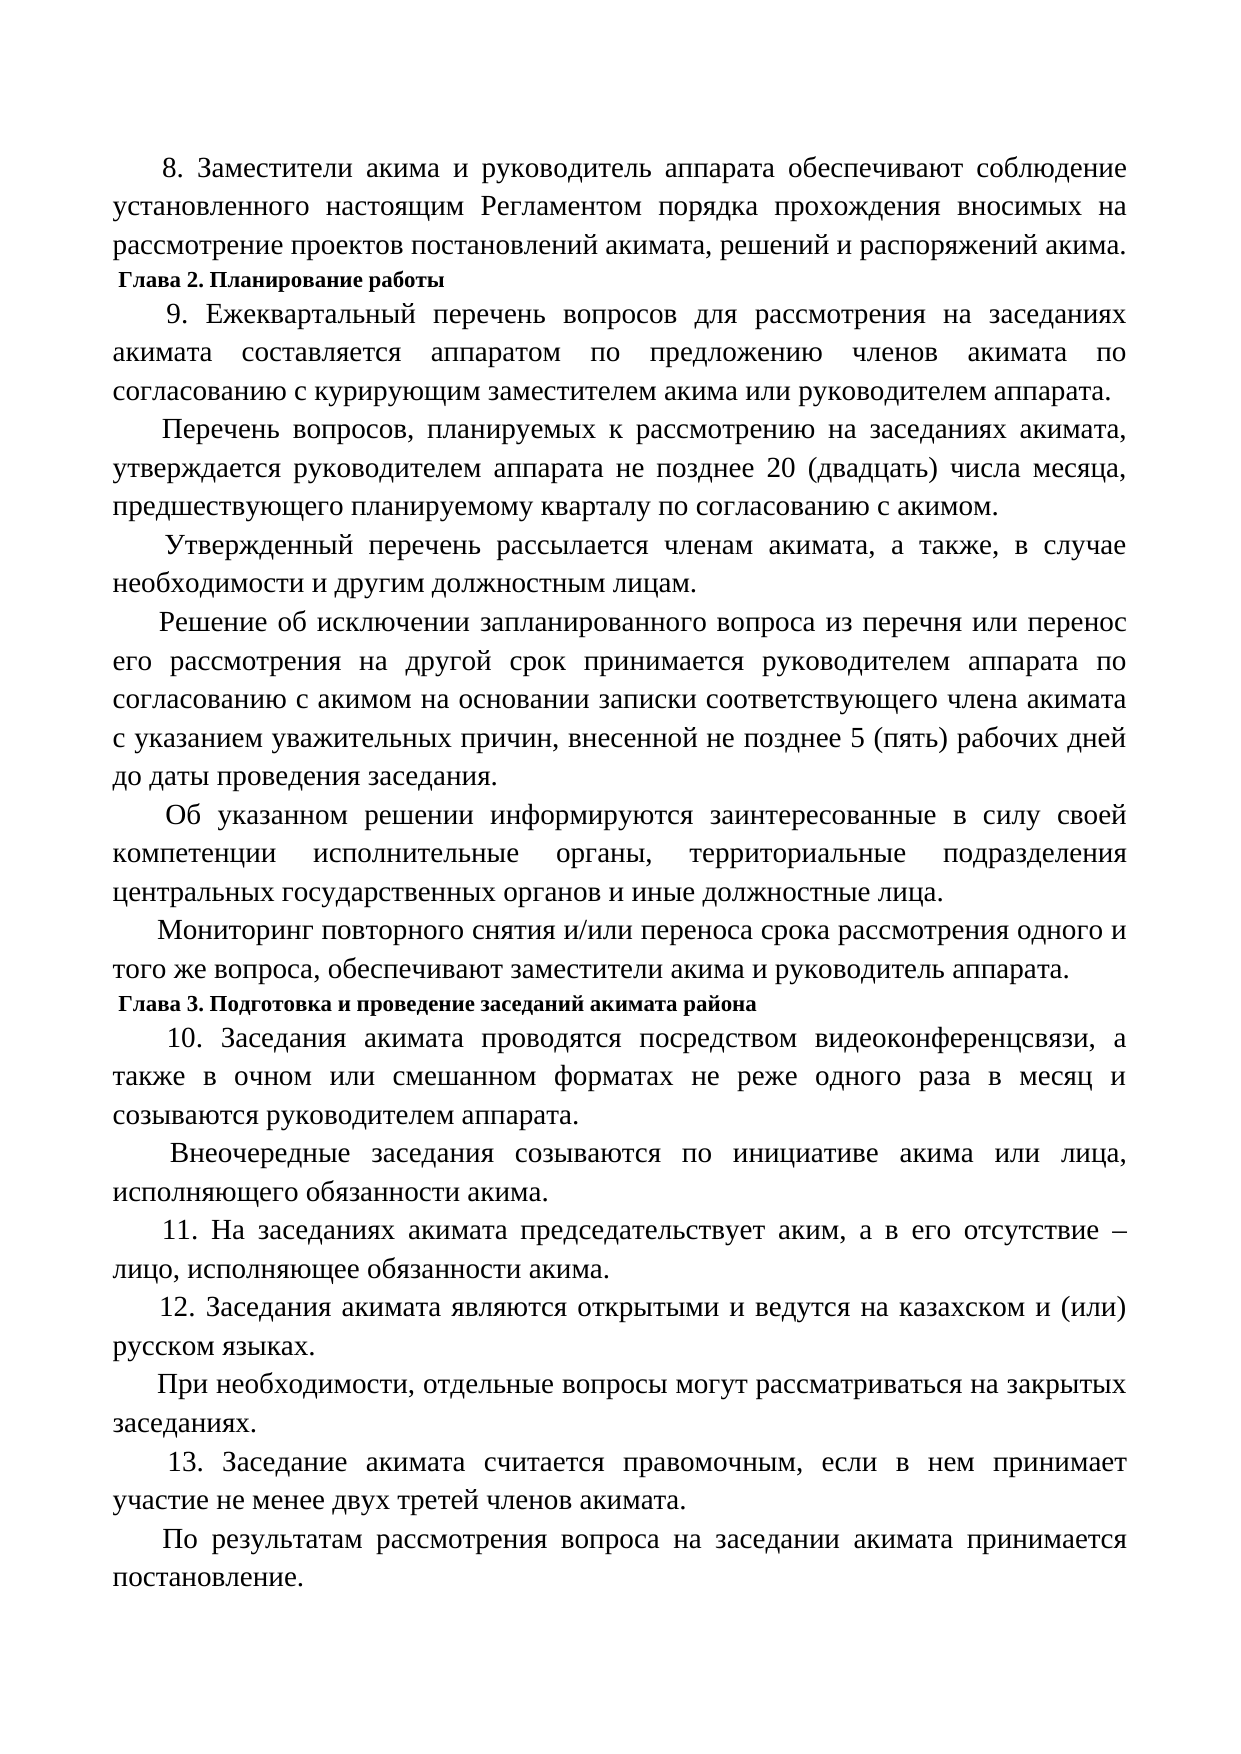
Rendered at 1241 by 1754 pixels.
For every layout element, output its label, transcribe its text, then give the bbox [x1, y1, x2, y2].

text Утвержденный перечень рассылается членам акимата, а также, в случае необходимости и другим должностным лицам. [112, 527, 1128, 599]
text Глава 2. Планирование работы [112, 266, 1128, 292]
text Перечень вопросов, планируемых к рассмотрению на заседаниях акимата, утверждается руководителем аппарата не позднее 20 (двадцать) числа месяца, предшествующего планируемому кварталу по согласованию с акимом. [112, 411, 1128, 522]
text 8. Заместители акима и руководитель аппарата обеспечивают соблюдение установленного настоящим Регламентом порядка прохождения вносимых на рассмотрение проектов постановлений акимата, решений и распоряжений акима. [112, 150, 1128, 261]
text Решение об исключении запланированного вопроса из перечня или перенос его рассмотрения на другой срок принимается руководителем аппарата по согласованию с акимом на основании записки соответствующего члена акимата с указанием уважительных причин, внесенной не позднее 5 (пять) рабочих дней до даты проведения заседания. [112, 604, 1128, 792]
text Об указанном решении информируются заинтересованные в силу своей компетенции исполнительные органы, территориальные подразделения центральных государственных органов и иные должностные лица. [112, 797, 1128, 907]
text При необходимости, отдельные вопросы могут рассматриваться на закрытых заседаниях. [112, 1367, 1128, 1439]
text 12. Заседания акимата являются открытыми и ведутся на казахском и (или) русском языках. [112, 1289, 1128, 1362]
text Внеочередные заседания созываются по инициативе акима или лица, исполняющего обязанности акима. [112, 1135, 1128, 1207]
text 13. Заседание акимата считается правомочным, если в нем принимает участие не менее двух третей членов акимата. [112, 1444, 1128, 1516]
text 11. На заседаниях акимата председательствует аким, а в его отсутствие – лицо, исполняющее обязанности акима. [112, 1212, 1128, 1284]
text По результатам рассмотрения вопроса на заседании акимата принимается постановление. [112, 1521, 1128, 1593]
text Мониторинг повторного снятия и/или переноса срока рассмотрения одного и того же вопроса, обеспечивают заместители акима и руководитель аппарата. [112, 912, 1128, 984]
text 10. Заседания акимата проводятся посредством видеоконференцсвязи, а также в очном или смешанном форматах не реже одного раза в месяц и созываются руководителем аппарата. [112, 1020, 1128, 1130]
text Глава 3. Подготовка и проведение заседаний акимата района [112, 989, 1128, 1016]
text 9. Ежеквартальный перечень вопросов для рассмотрения на заседаниях акимата составляется аппаратом по предложению членов акимата по согласованию с курирующим заместителем акима или руководителем аппарата. [112, 296, 1128, 406]
